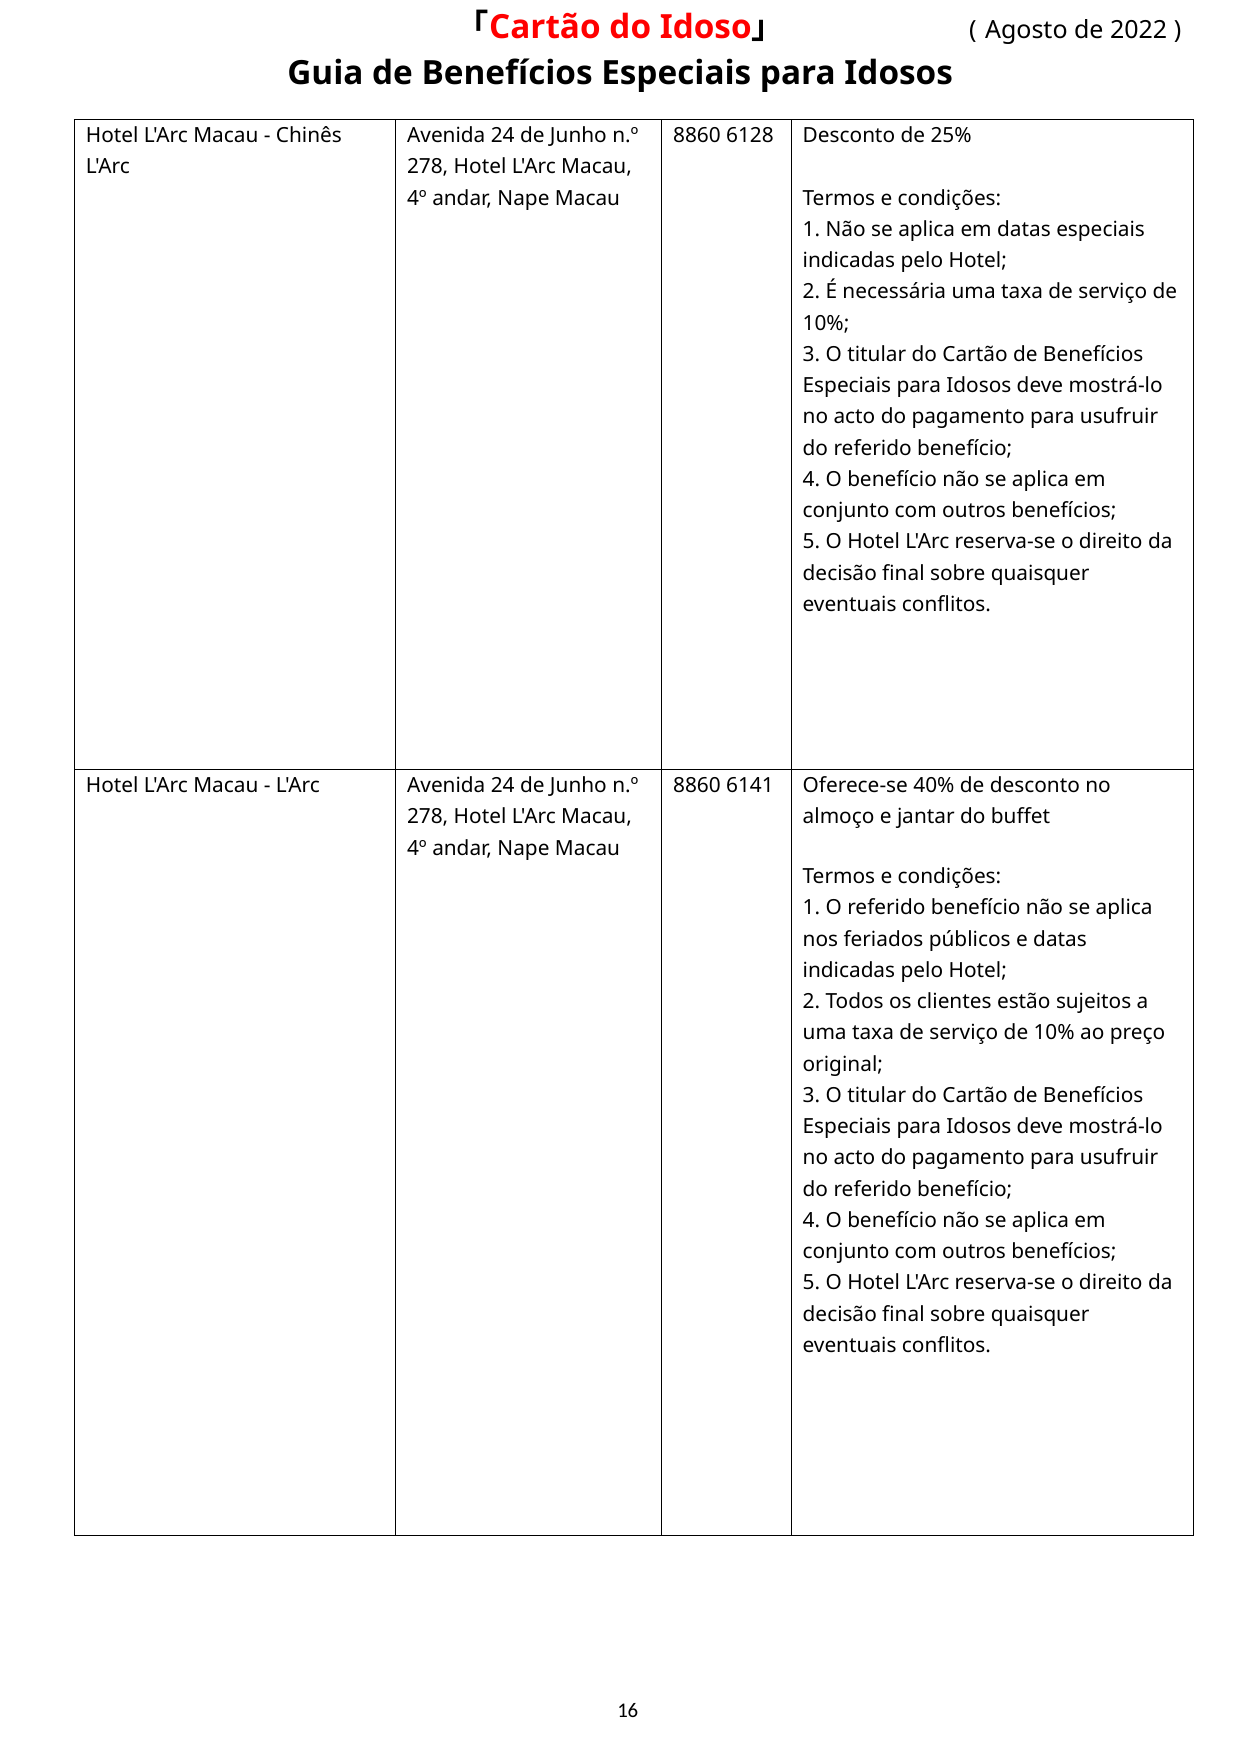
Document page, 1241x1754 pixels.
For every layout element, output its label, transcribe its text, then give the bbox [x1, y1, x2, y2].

table_cell Desconto de 25% Termos e condições: 1. Não se aplica em datas especiais indicadas pelo Hotel; 2. É necessária uma taxa de serviço de 10%; 3. O titular do Cartão de Benefícios Especiais para Idosos deve mostrá-lo no acto do pagamento para usufruir do referido benefício; 4. O benefício não se aplica em conjunto com outros benefícios; 5. O Hotel L'Arc reserva-se o direito da decisão final sobre quaisquer eventuais conflitos. [792, 120, 1193, 769]
table_cell Avenida 24 de Junho n.º 278, Hotel L'Arc Macau, 4º andar, Nape Macau [396, 770, 661, 1535]
table_cell Oferece-se 40% de desconto no almoço e jantar do buffet Termos e condições: 1. O referido benefício não se aplica nos feriados públicos e datas indicadas pelo Hotel; 2. Todos os clientes estão sujeitos a uma taxa de serviço de 10% ao preço original; 3. O titular do Cartão de Benefícios Especiais para Idosos deve mostrá-lo no acto do pagamento para usufruir do referido benefício; 4. O benefício não se aplica em conjunto com outros benefícios; 5. O Hotel L'Arc reserva-se o direito da decisão final sobre quaisquer eventuais conflitos. [792, 770, 1193, 1535]
table_cell 8860 6128 [662, 120, 791, 769]
table_cell Hotel L'Arc Macau - Chinês L'Arc [75, 120, 395, 769]
table_cell Avenida 24 de Junho n.º 278, Hotel L'Arc Macau, 4º andar, Nape Macau [396, 120, 661, 769]
table_cell Hotel L'Arc Macau - L'Arc [75, 770, 395, 1535]
table_cell 8860 6141 [662, 770, 791, 1535]
